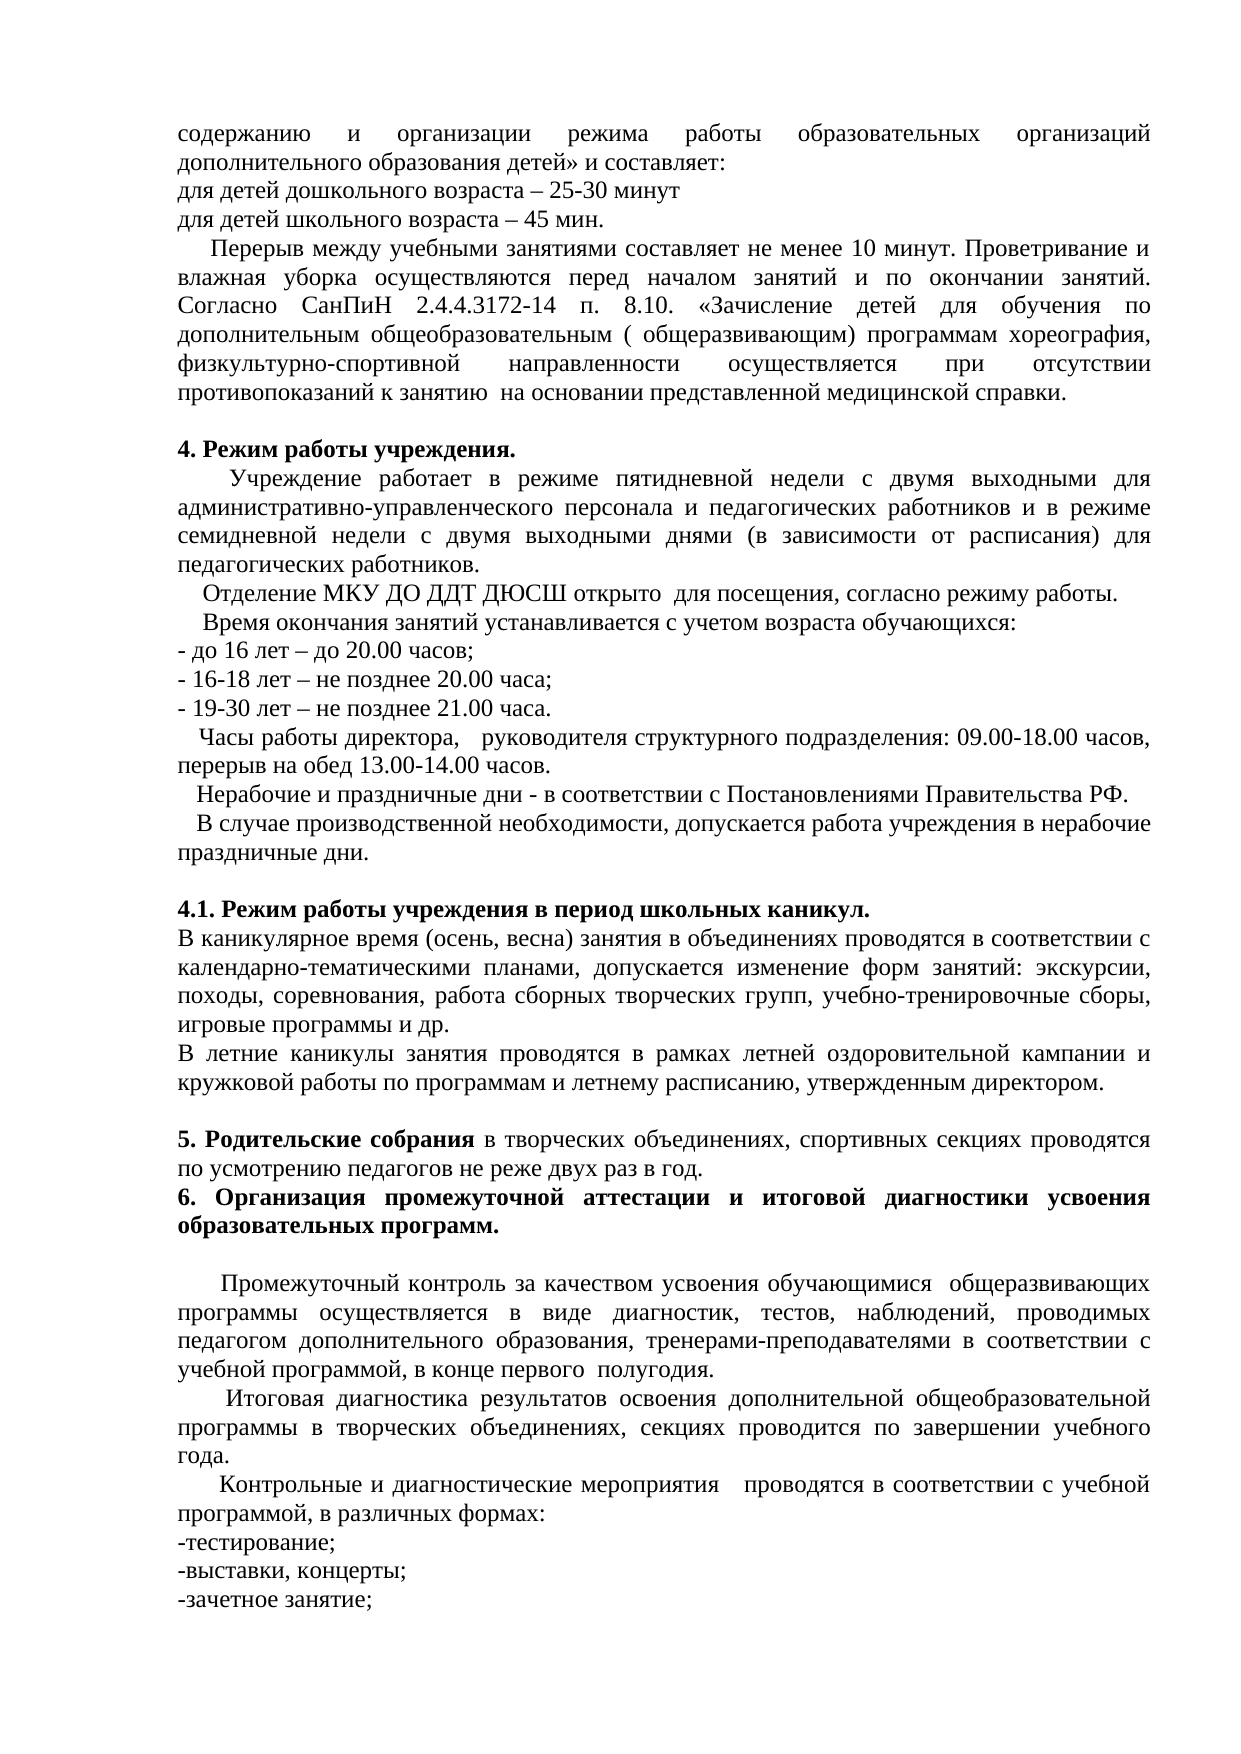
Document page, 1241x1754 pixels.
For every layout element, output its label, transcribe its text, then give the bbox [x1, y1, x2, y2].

text Промежуточный контроль за качеством усвоения обучающимися общеразвивающих программы осуществляется в виде диагностик, тестов, наблюдений, проводимых педагогом дополнительного образования, тренерами-преподавателями в соответствии с учебной программой, в конце первого полугодия. [177, 1268, 1152, 1383]
text Нерабочие и праздничные дни - в соответствии с Постановлениями Правительства РФ. [177, 779, 1152, 808]
text Отделение МКУ ДО ДДТ ДЮСШ открыто для посещения, согласно режиму работы. [177, 578, 1152, 607]
text 4. Режим работы учреждения. [177, 434, 1152, 463]
text для детей школьного возраста – 45 мин. [177, 204, 1152, 233]
text - 19-30 лет – не позднее 21.00 часа. [177, 693, 1152, 722]
text 5. Родительские собрания в творческих объединениях, спортивных секциях проводятся по усмотрению педагогов не реже двух раз в год. [177, 1124, 1152, 1182]
text Перерыв между учебными занятиями составляет не менее 10 минут. Проветривание и влажная уборка осуществляются перед началом занятий и по окончании занятий. Согласно СанПиН 2.4.4.3172-14 п. 8.10. «Зачисление детей для обучения по дополнительным общеобразовательным ( общеразвивающим) программам хореография, физкультурно-спортивной направленности осуществляется при отсутствии противопоказаний к занятию на основании представленной медицинской справки. [177, 233, 1152, 406]
text 6. Организация промежуточной аттестации и итоговой диагностики усвоения образовательных программ. [177, 1182, 1152, 1239]
text 4.1. Режим работы учреждения в период школьных каникул. [177, 894, 1152, 923]
text Итоговая диагностика результатов освоения дополнительной общеобразовательной программы в творческих объединениях, секциях проводится по завершении учебного года. [177, 1383, 1152, 1469]
text для детей дошкольного возраста – 25-30 минут [177, 176, 1152, 204]
text Учреждение работает в режиме пятидневной недели с двумя выходными для административно-управленческого персонала и педагогических работников и в режиме семидневной недели с двумя выходными днями (в зависимости от расписания) для педагогических работников. [177, 463, 1152, 578]
text Время окончания занятий устанавливается с учетом возраста обучающихся: [177, 607, 1152, 636]
text -зачетное занятие; [177, 1584, 1152, 1613]
text -выставки, концерты; [177, 1556, 1152, 1584]
text - 16-18 лет – не позднее 20.00 часа; [177, 664, 1152, 693]
text Часы работы директора, руководителя структурного подразделения: 09.00-18.00 часов, перерыв на обед 13.00-14.00 часов. [177, 722, 1152, 779]
text -тестирование; [177, 1527, 1152, 1556]
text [177, 118, 1152, 176]
text В каникулярное время (осень, весна) занятия в объединениях проводятся в соответствии с календарно-тематическими планами, допускается изменение форм занятий: экскурсии, походы, соревнования, работа сборных творческих групп, учебно-тренировочные сборы, игровые программы и др. [177, 923, 1152, 1038]
text - до 16 лет – до 20.00 часов; [177, 636, 1152, 664]
text Контрольные и диагностические мероприятия проводятся в соответствии с учебной программой, в различных формах: [177, 1469, 1152, 1527]
text В случае производственной необходимости, допускается работа учреждения в нерабочие праздничные дни. [177, 808, 1152, 866]
text В летние каникулы занятия проводятся в рамках летней оздоровительной кампании и кружковой работы по программам и летнему расписанию, утвержденным директором. [177, 1038, 1152, 1096]
